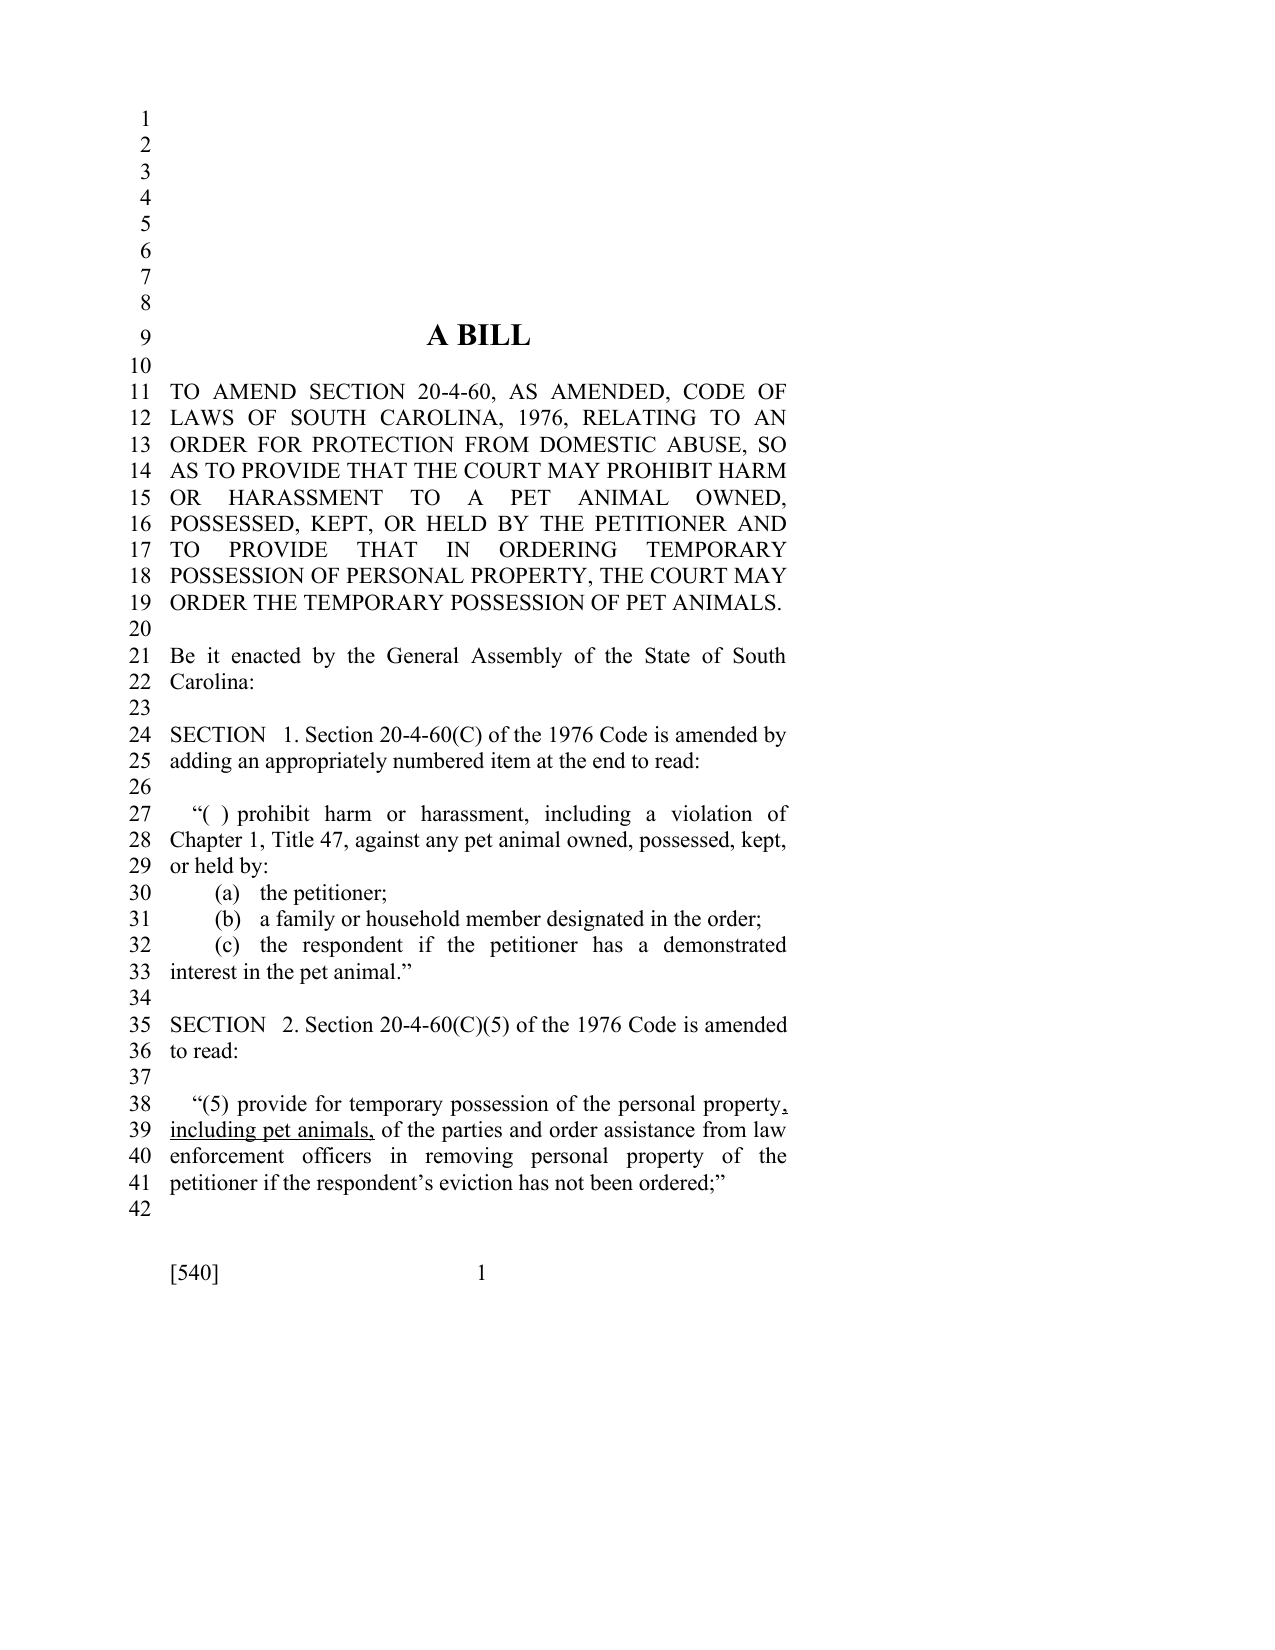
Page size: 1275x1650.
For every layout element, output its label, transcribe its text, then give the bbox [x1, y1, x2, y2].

text “( ) prohibit harm or harassment, including a violation of Chapter 1, Title 47, against any pet animal owned, possessed, kept, or held by: [169, 800, 787, 879]
text SECTION 2. Section 20-4-60(C)(5) of the 1976 Code is amended to read: [169, 1011, 787, 1063]
text “(5) provide for temporary possession of the personal property, including pet animals, of the parties and order assistance from law enforcement officers in removing personal property of the petitioner if the respondent’s eviction has not been ordered;” [169, 1090, 787, 1195]
text (c) the respondent if the petitioner has a demonstrated interest in the pet animal.” [169, 932, 787, 984]
text TO AMEND SECTION 20-4-60, AS AMENDED, CODE OF LAWS OF SOUTH CAROLINA, 1976, RELATING TO AN ORDER FOR PROTECTION FROM DOMESTIC ABUSE, SO AS TO PROVIDE THAT THE COURT MAY PROHIBIT HARM OR HARASSMENT TO A PET ANIMAL OWNED, POSSESSED, KEPT, OR HELD BY THE PETITIONER AND TO PROVIDE THAT IN ORDERING TEMPORARY POSSESSION OF PERSONAL PROPERTY, THE COURT MAY ORDER THE TEMPORARY POSSESSION OF PET ANIMALS. [169, 378, 787, 615]
text (a) the petitioner; [169, 879, 787, 905]
text Be it enacted by the General Assembly of the State of South Carolina: [169, 642, 787, 694]
text SECTION 1. Section 20-4-60(C) of the 1976 Code is amended by adding an appropriately numbered item at the end to read: [169, 721, 787, 773]
text A BILL [169, 316, 787, 352]
text (b) a family or household member designated in the order; [169, 905, 787, 932]
